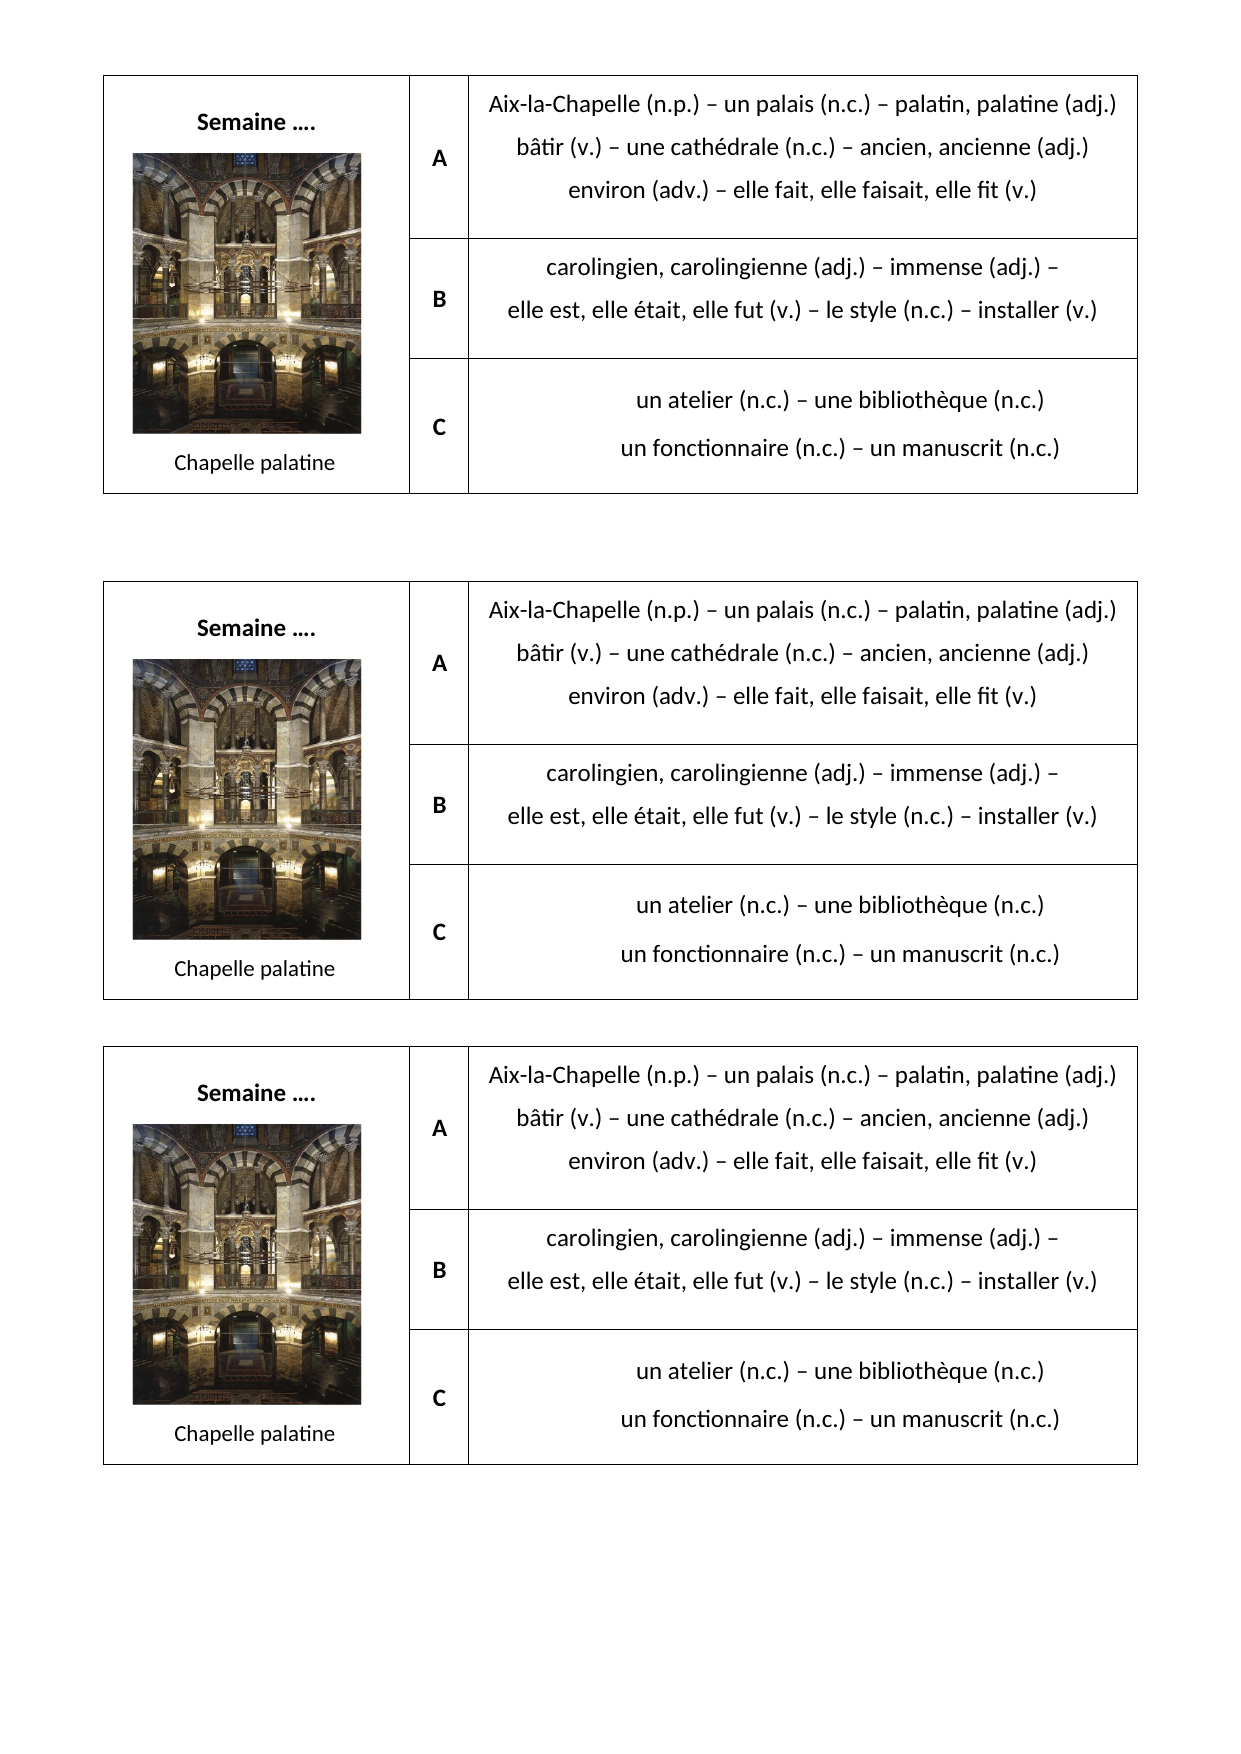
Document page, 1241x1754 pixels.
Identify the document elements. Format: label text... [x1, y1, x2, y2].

table_cell C [410, 865, 468, 999]
table_header A [410, 582, 468, 744]
picture [132, 152, 362, 434]
table_header Aix-la-Chapelle (n.p.) – un palais (n.c.) – palatin, palatine (adj.) bâtir (v.) – une cathédrale (n.c.) – ancien, ancienne (adj.) environ (adv.) – elle fait, elle faisait, elle fit (v.) [469, 582, 1137, 744]
table_cell C [410, 1330, 468, 1464]
table_header Semaine …. [104, 582, 409, 999]
table_cell B [410, 745, 468, 864]
table_header A [410, 1047, 468, 1209]
table_cell C [410, 359, 468, 493]
table_header Semaine …. [104, 76, 409, 493]
table_header Aix-la-Chapelle (n.p.) – un palais (n.c.) – palatin, palatine (adj.) bâtir (v.) – une cathédrale (n.c.) – ancien, ancienne (adj.) environ (adv.) – elle fait, elle faisait, elle fit (v.) [469, 76, 1137, 238]
table_cell carolingien, carolingienne (adj.) – immense (adj.) – elle est, elle était, elle fut (v.) – le style (n.c.) – installer (v.) [469, 745, 1137, 864]
table_cell carolingien, carolingienne (adj.) – immense (adj.) – elle est, elle était, elle fut (v.) – le style (n.c.) – installer (v.) [469, 239, 1137, 358]
picture [132, 1123, 362, 1405]
table_cell un atelier (n.c.) – une bibliothèque (n.c.) un fonctionnaire (n.c.) – un manuscrit (n.c.) [469, 359, 1137, 493]
table_cell B [410, 239, 468, 358]
table_header Semaine …. [104, 1047, 409, 1464]
table_cell carolingien, carolingienne (adj.) – immense (adj.) – elle est, elle était, elle fut (v.) – le style (n.c.) – installer (v.) [469, 1210, 1137, 1329]
table_header A [410, 76, 468, 238]
picture [132, 658, 362, 940]
table_cell un atelier (n.c.) – une bibliothèque (n.c.) un fonctionnaire (n.c.) – un manuscrit (n.c.) [469, 865, 1137, 999]
table_cell un atelier (n.c.) – une bibliothèque (n.c.) un fonctionnaire (n.c.) – un manuscrit (n.c.) [469, 1330, 1137, 1464]
table_cell B [410, 1210, 468, 1329]
table_header Aix-la-Chapelle (n.p.) – un palais (n.c.) – palatin, palatine (adj.) bâtir (v.) – une cathédrale (n.c.) – ancien, ancienne (adj.) environ (adv.) – elle fait, elle faisait, elle fit (v.) [469, 1047, 1137, 1209]
